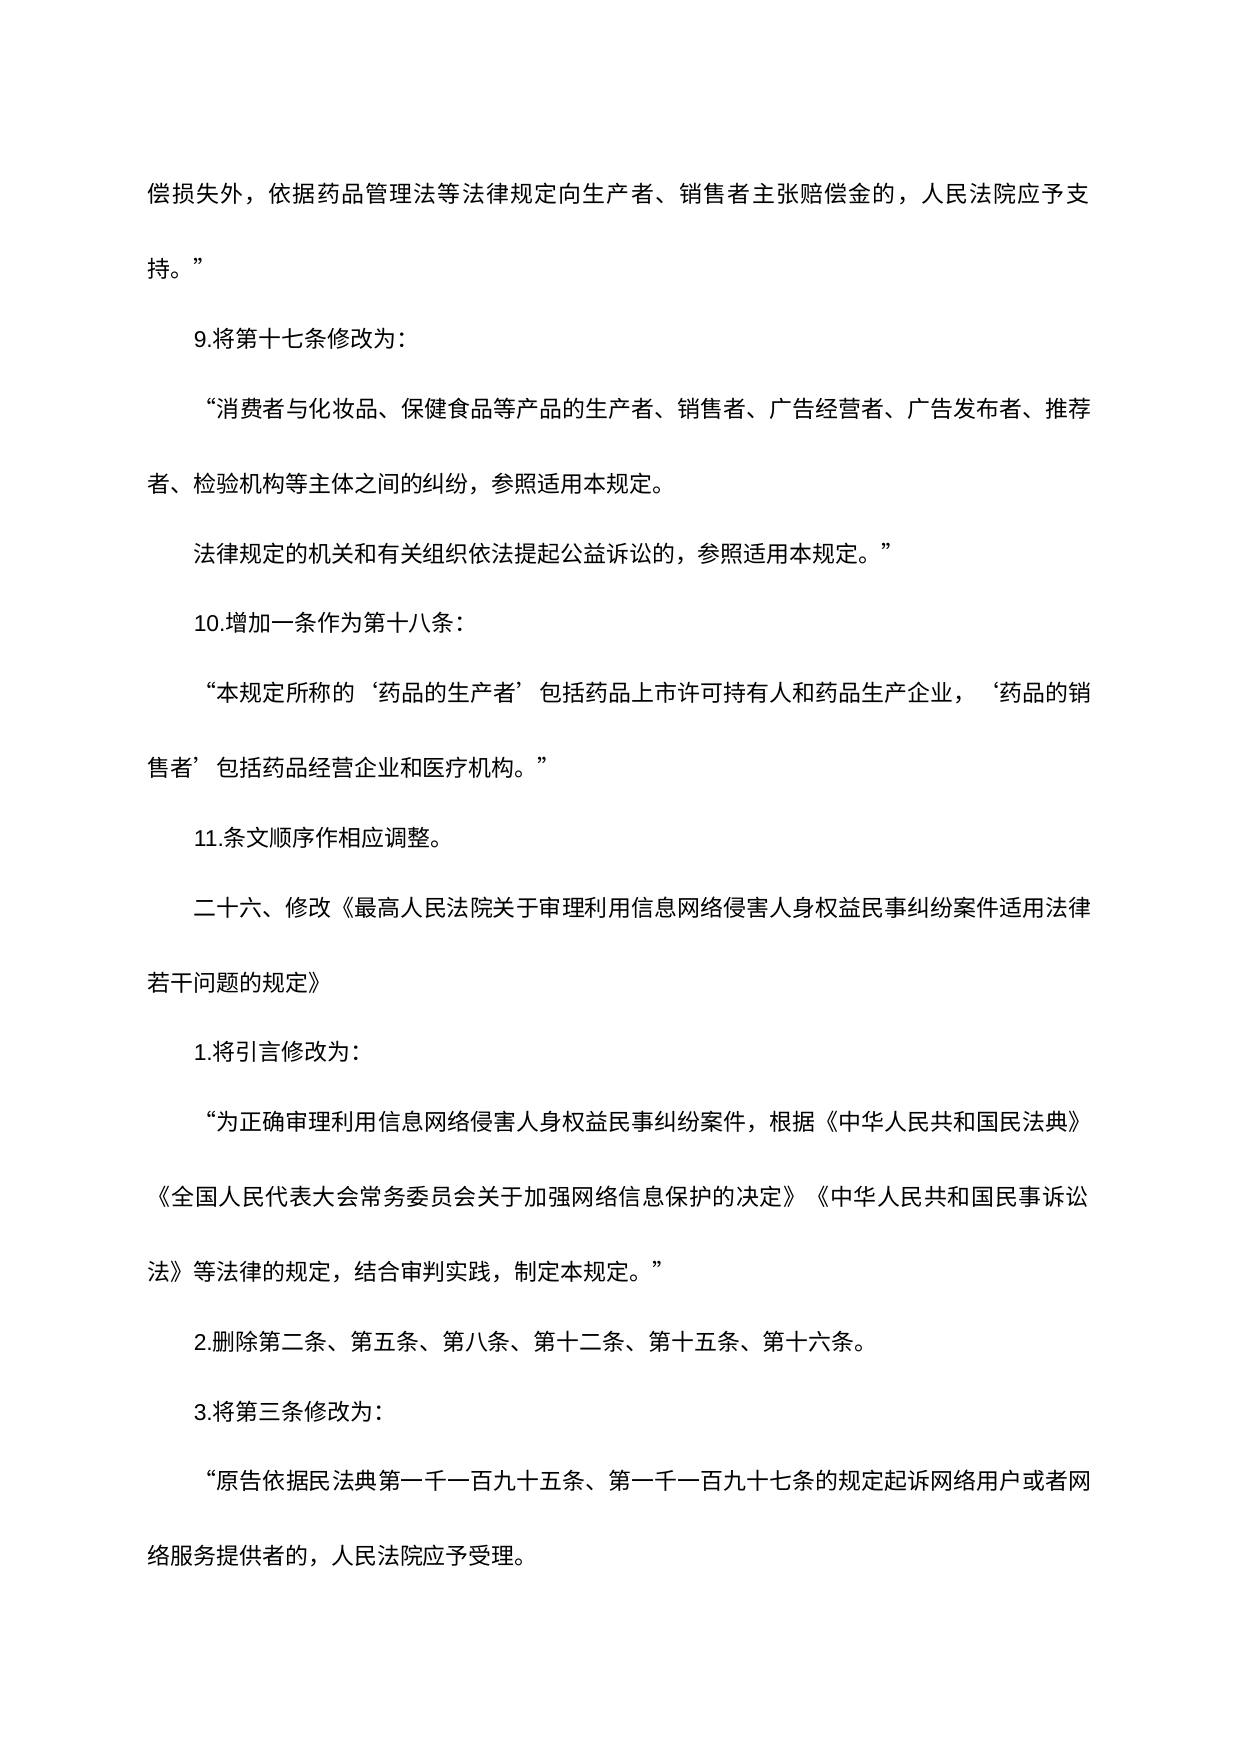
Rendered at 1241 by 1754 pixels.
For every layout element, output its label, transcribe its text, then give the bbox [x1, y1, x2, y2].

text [148, 161, 1092, 300]
text 10.增加一条作为第十八条： [148, 589, 1092, 654]
text 二十六、修改《最高人民法院关于审理利用信息网络侵害人身权益民事纠纷案件适用法律若干问题的规定》 [148, 874, 1092, 1013]
text “为正确审理利用信息网络侵害人身权益民事纠纷案件，根据《中华人民共和国民法典》《全国人民代表大会常务委员会关于加强网络信息保护的决定》《中华人民共和国民事诉讼法》等法律的规定，结合审判实践，制定本规定。” [148, 1088, 1092, 1303]
text 2.删除第二条、第五条、第八条、第十二条、第十五条、第十六条。 [148, 1308, 1092, 1373]
text “消费者与化妆品、保健食品等产品的生产者、销售者、广告经营者、广告发布者、推荐者、检验机构等主体之间的纠纷，参照适用本规定。 [148, 375, 1092, 515]
text 11.条文顺序作相应调整。 [148, 804, 1092, 869]
text 9.将第十七条修改为： [148, 305, 1092, 370]
text “本规定所称的‘药品的生产者’包括药品上市许可持有人和药品生产企业，‘药品的销售者’包括药品经营企业和医疗机构。” [148, 659, 1092, 799]
text “原告依据民法典第一千一百九十五条、第一千一百九十七条的规定起诉网络用户或者网络服务提供者的，人民法院应予受理。 [148, 1447, 1092, 1587]
text 3.将第三条修改为： [148, 1377, 1092, 1442]
text 1.将引言修改为： [148, 1018, 1092, 1083]
text 法律规定的机关和有关组织依法提起公益诉讼的，参照适用本规定。” [148, 519, 1092, 584]
